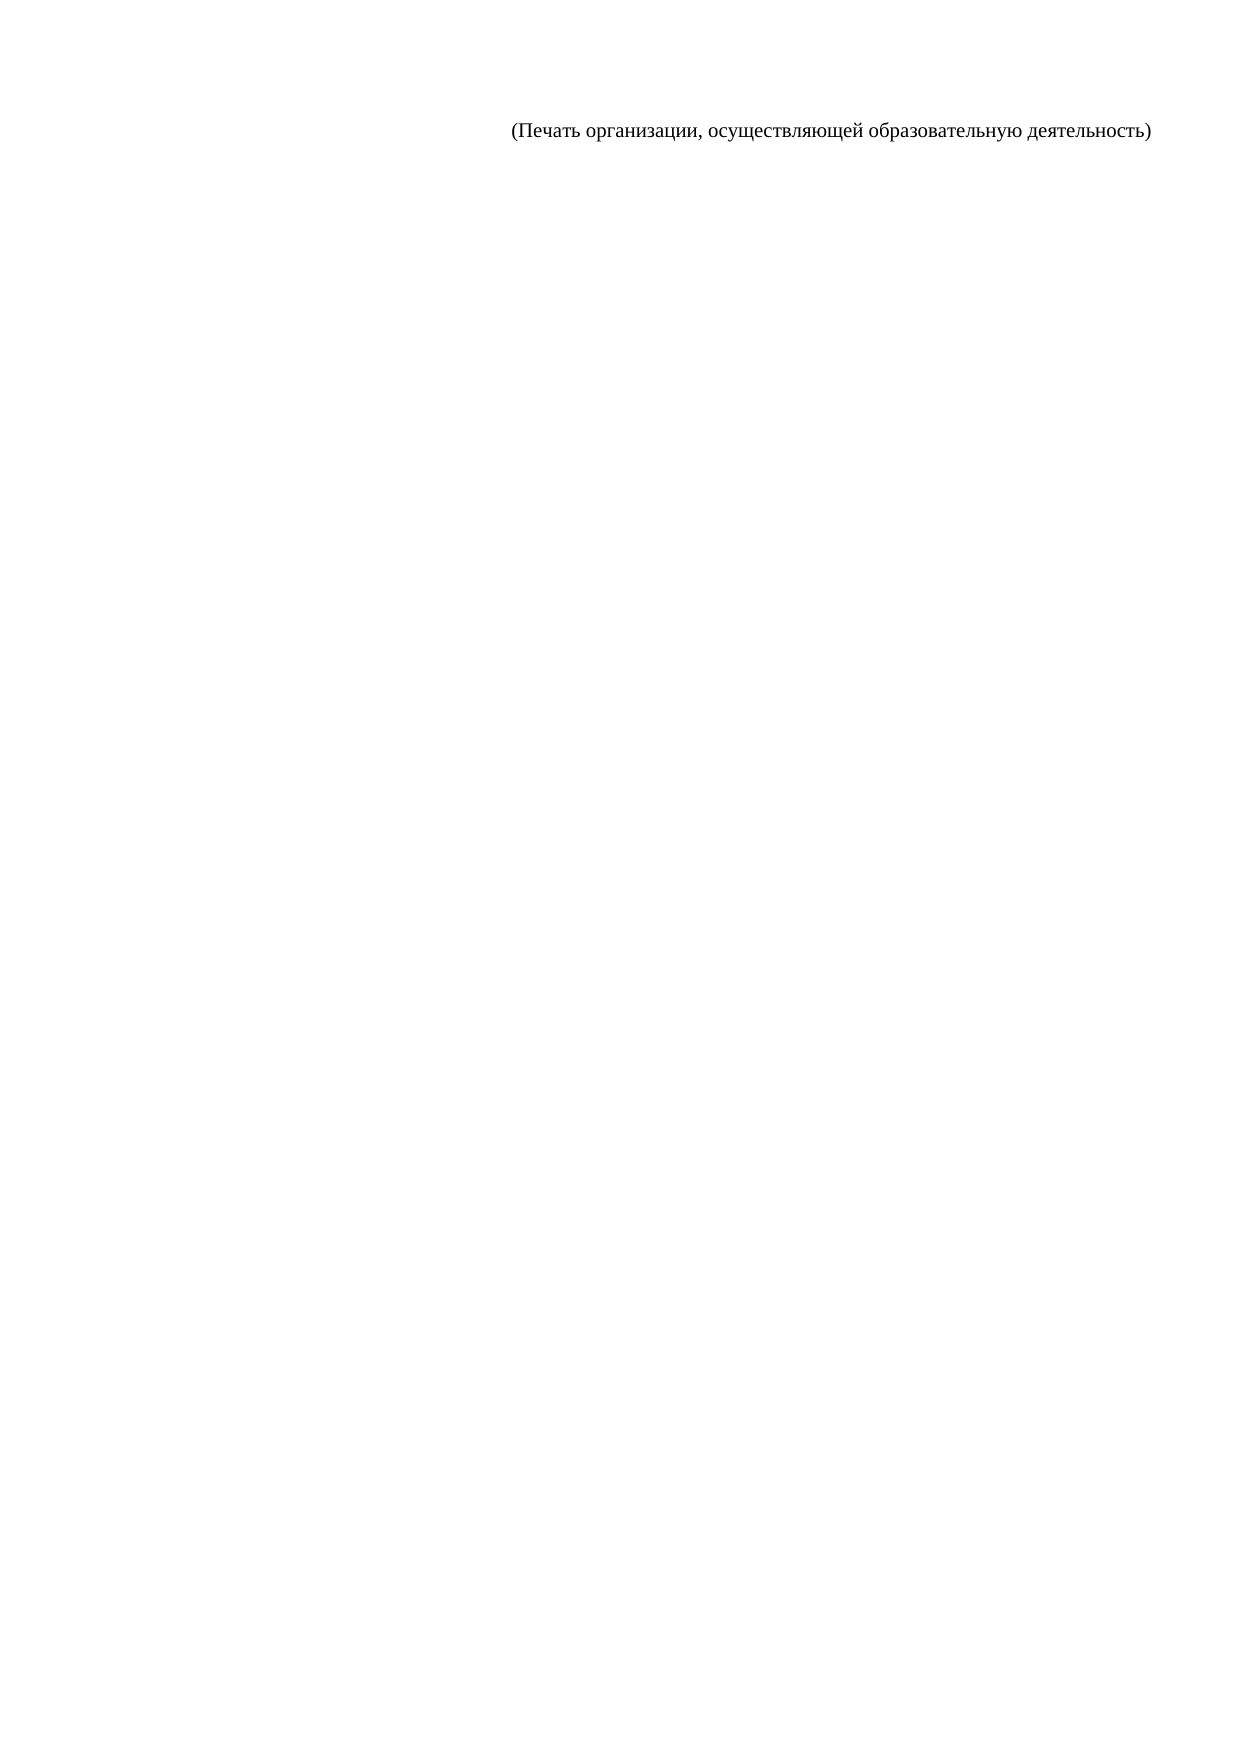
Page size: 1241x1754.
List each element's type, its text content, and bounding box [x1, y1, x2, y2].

text (Печать организации, осуществляющей образовательную деятельность) [177, 118, 1152, 142]
